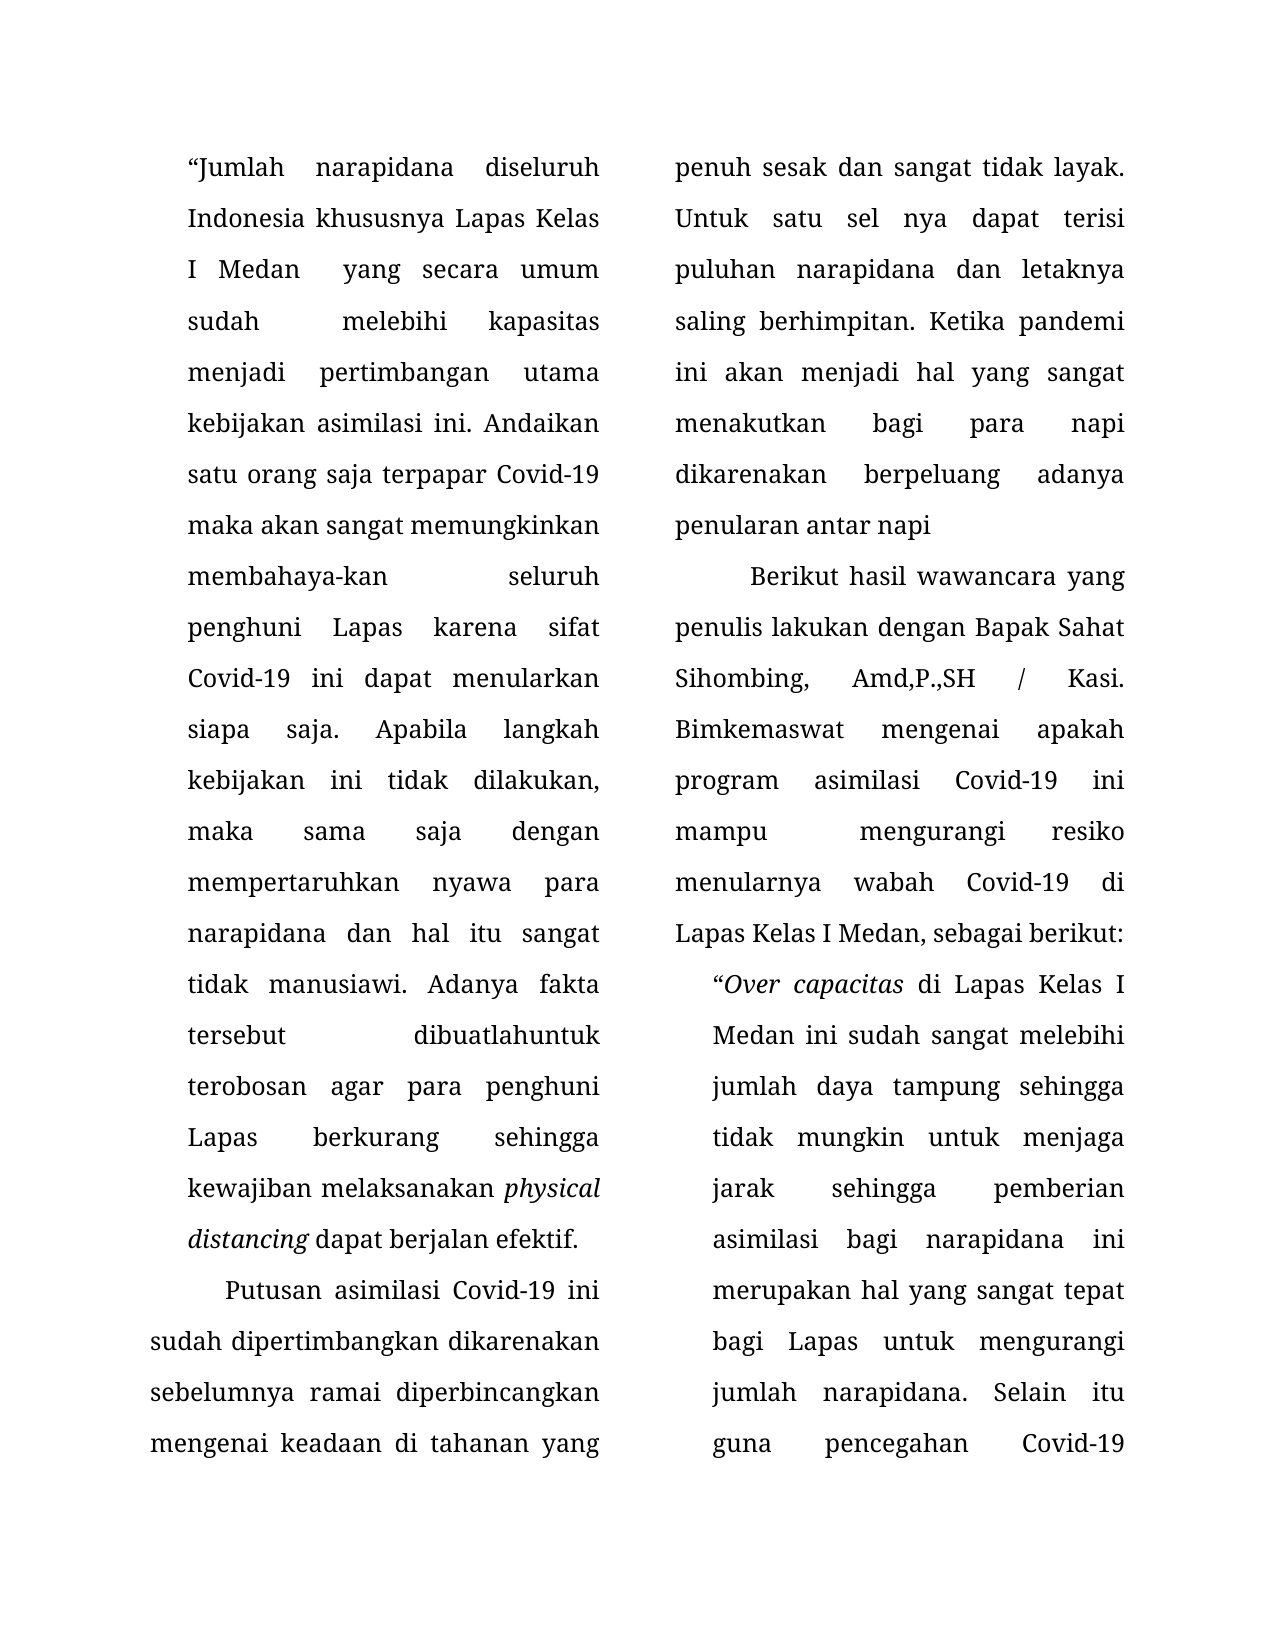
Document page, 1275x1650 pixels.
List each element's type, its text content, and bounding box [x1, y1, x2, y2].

text “Jumlah narapidana diseluruh Indonesia khususnya Lapas Kelas I Medan yang secara umum sudah melebihi kapasitas menjadi pertimbangan utama kebijakan asimilasi ini. Andaikan satu orang saja terpapar Covid-19 maka akan sangat memungkinkan membahaya-kan seluruh penghuni Lapas karena sifat Covid-19 ini dapat menularkan siapa saja. Apabila langkah kebijakan ini tidak dilakukan, maka sama saja dengan mempertaruhkan nyawa para narapidana dan hal itu sangat tidak manusiawi. Adanya fakta tersebut dibuatlahuntuk terobosan agar para penghuni Lapas berkurang sehingga kewajiban melaksanakan physical distancing dapat berjalan efektif. [187, 150, 600, 1256]
text Putusan asimilasi Covid-19 ini sudah dipertimbangkan dikarenakan sebelumnya ramai diperbincangkan mengenai keadaan di tahanan yang penuh sesak dan sangat tidak layak. Untuk satu sel nya dapat terisi puluhan narapidana dan letaknya saling berhimpitan. Ketika pandemi ini akan menjadi hal yang sangat menakutkan bagi para napi dikarenakan berpeluang adanya penularan antar napi [150, 1273, 600, 1460]
text Putusan asimilasi Covid-19 ini sudah dipertimbangkan dikarenakan sebelumnya ramai diperbincangkan mengenai keadaan di tahanan yang penuh sesak dan sangat tidak layak. Untuk satu sel nya dapat terisi puluhan narapidana dan letaknya saling berhimpitan. Ketika pandemi ini akan menjadi hal yang sangat menakutkan bagi para napi dikarenakan berpeluang adanya penularan antar napi [675, 150, 1125, 541]
text Berikut hasil wawancara yang penulis lakukan dengan Bapak Sahat Sihombing, Amd,P.,SH / Kasi. Bimkemaswat mengenai apakah program asimilasi Covid-19 ini mampu mengurangi resiko menularnya wabah Covid-19 di Lapas Kelas I Medan, sebagai berikut: [675, 558, 1125, 950]
